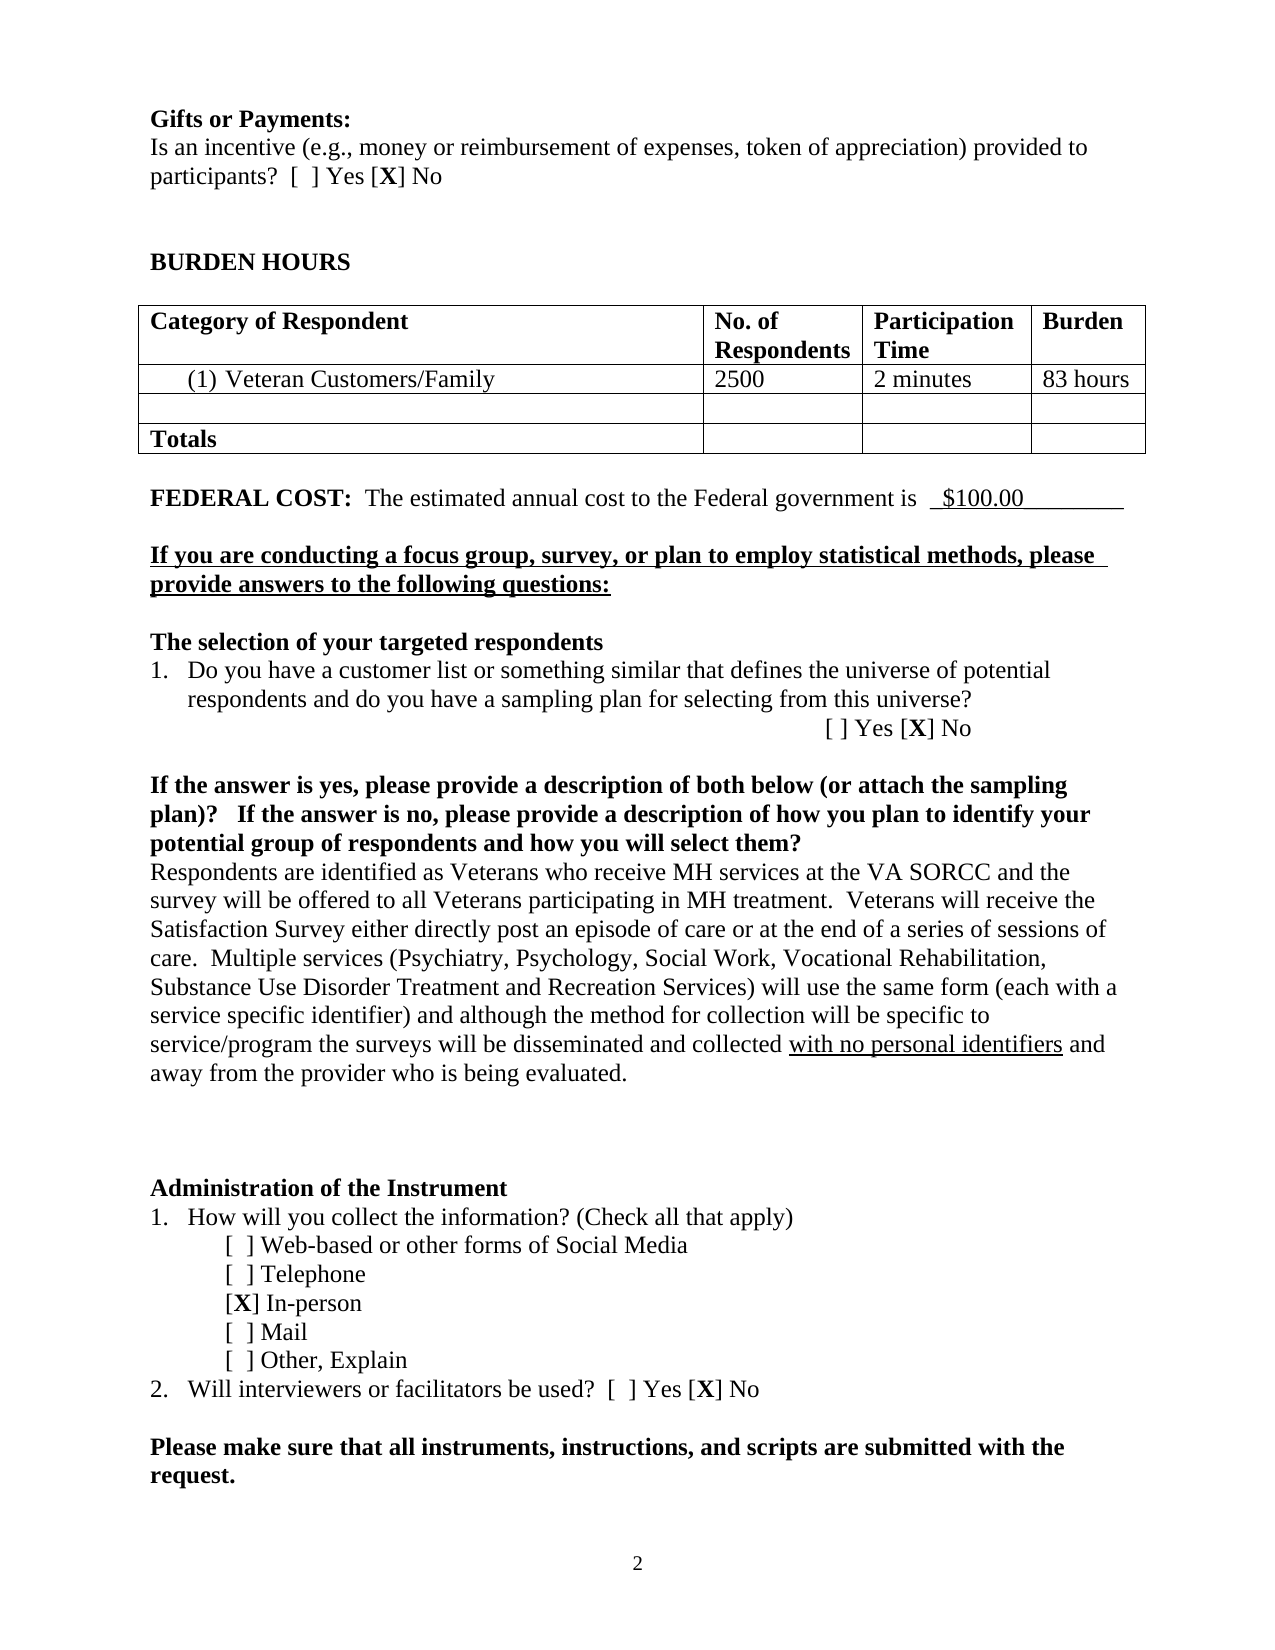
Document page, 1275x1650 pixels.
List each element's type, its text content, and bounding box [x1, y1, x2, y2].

list How will you collect the information? (Check all that apply) [150, 1202, 1125, 1231]
text [X] In-person [225, 1288, 1125, 1317]
table_cell 83 hours [1032, 365, 1145, 393]
table_header Burden [1032, 306, 1145, 363]
text The selection of your targeted respondents [150, 627, 1125, 656]
table_cell 2500 [704, 365, 862, 393]
table_header Participation Time [863, 306, 1031, 363]
text If you are conducting a focus group, survey, or plan to employ statistical methods, please provide answers to the following questions: [150, 541, 1125, 598]
table_header Category of Respondent [139, 306, 703, 363]
table_cell [1032, 394, 1145, 423]
table_cell [704, 424, 862, 453]
text If the answer is yes, please provide a description of both below (or attach the sampling plan)? If the answer is no, please provide a description of how you plan to identify your potential group of respondents and how you will select them? [150, 771, 1125, 857]
table_cell [863, 394, 1031, 423]
text Respondents are identified as Veterans who receive MH services at the VA SORCC and the survey will be offered to all Veterans participating in MH treatment. Veterans will receive the Satisfaction Survey either directly post an episode of care or at the end of a series of sessions of care. Multiple services (Psychiatry, Psychology, Social Work, Vocational Rehabilitation, Substance Use Disorder Treatment and Recreation Services) will use the same form (each with a service specific identifier) and although the method for collection will be specific to service/program the surveys will be disseminated and collected with no personal identifiers and away from the provider who is being evaluated. [150, 857, 1125, 1087]
table_cell Veteran Customers/Family [139, 365, 703, 393]
table_header No. of Respondents [704, 306, 862, 363]
table_cell 2 minutes [863, 365, 1031, 393]
text [ ] Web-based or other forms of Social Media [225, 1231, 1125, 1259]
table_cell [1032, 424, 1145, 453]
list Will interviewers or facilitators be used? [ ] Yes [X] No [150, 1374, 1125, 1403]
text [ ] Other, Explain [225, 1346, 1125, 1374]
table_cell [139, 394, 703, 423]
text Is an incentive (e.g., money or reimbursement of expenses, token of appreciation) provided to participants? [ ] Yes [X] No [150, 132, 1125, 190]
list Do you have a customer list or something similar that defines the universe of potential respondents and do you have a sampling plan for selecting from this universe? [ ] Yes [X] No [150, 656, 1125, 742]
text BURDEN HOURS [150, 247, 1125, 276]
text [ ] Telephone [225, 1259, 1125, 1288]
table_cell [863, 424, 1031, 453]
text [ ] Mail [225, 1317, 1125, 1346]
list Gifts or Payments: [150, 104, 1125, 132]
table_cell Totals [139, 424, 703, 453]
text Administration of the Instrument [150, 1173, 1125, 1202]
text Please make sure that all instruments, instructions, and scripts are submitted with the request. [150, 1432, 1125, 1489]
text FEDERAL COST: The estimated annual cost to the Federal government is _$100.00________ [150, 483, 1125, 512]
table_cell [704, 394, 862, 423]
